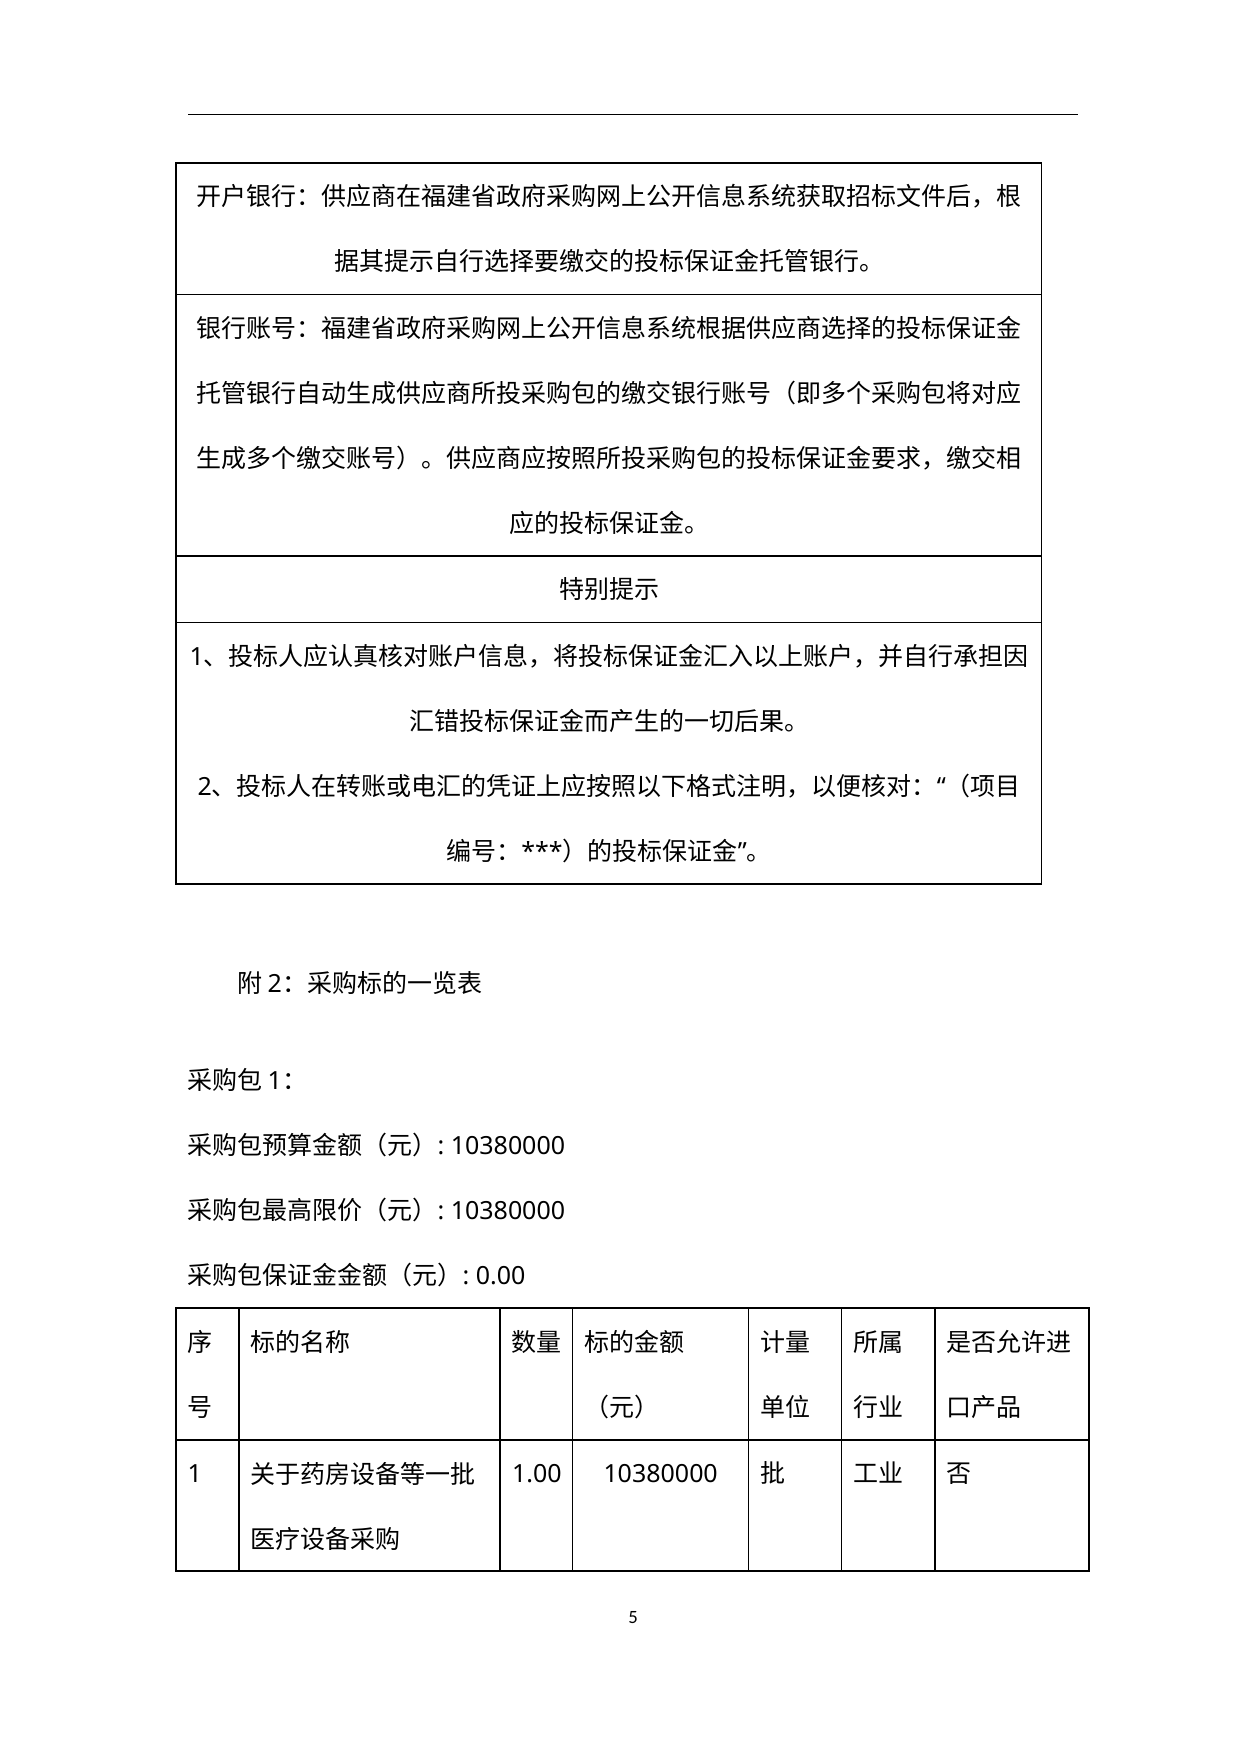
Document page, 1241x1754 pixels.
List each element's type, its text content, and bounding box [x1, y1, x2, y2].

table_cell 批 [749, 1441, 841, 1570]
table_cell 否 [936, 1441, 1088, 1570]
table_header 序号 [177, 1309, 238, 1439]
text 附2：采购标的一览表 [187, 950, 1078, 1015]
table_header 数量 [501, 1309, 572, 1439]
table_header 计量单位 [749, 1309, 841, 1439]
table_cell 关于药房设备等一批医疗设备采购 [240, 1441, 499, 1570]
table_header 标的名称 [240, 1309, 499, 1439]
table_cell 工业 [842, 1441, 934, 1570]
table_cell 1、投标人应认真核对账户信息，将投标保证金汇入以上账户，并自行承担因汇错投标保证金而产生的一切后果。 2、投标人在转账或电汇的凭证上应按照以下格式注明，以便核对：“（项目编号：***）的投标保证金”。 [177, 623, 1041, 883]
text 采购包预算金额（元）: 10380000 [187, 1112, 1078, 1177]
text 采购包保证金金额（元）: 0.00 [187, 1242, 1078, 1307]
text 采购包1： [187, 1047, 1078, 1112]
table_cell 开户银行：供应商在福建省政府采购网上公开信息系统获取招标文件后，根据其提示自行选择要缴交的投标保证金托管银行。 [177, 164, 1041, 293]
table_cell 10380000 [573, 1441, 748, 1570]
table_cell 银行账号：福建省政府采购网上公开信息系统根据供应商选择的投标保证金托管银行自动生成供应商所投采购包的缴交银行账号（即多个采购包将对应生成多个缴交账号）。供应商应按照所投采购包的投标保证金要求，缴交相应的投标保证金。 [177, 295, 1041, 555]
table_header 是否允许进口产品 [936, 1309, 1088, 1439]
table_header 所属行业 [842, 1309, 934, 1439]
text 采购包最高限价（元）: 10380000 [187, 1177, 1078, 1242]
table_header 标的金额 （元） [573, 1309, 748, 1439]
table_cell 特别提示 [177, 557, 1041, 622]
table_cell 1 [177, 1441, 238, 1570]
table_cell 1.00 [501, 1441, 572, 1570]
